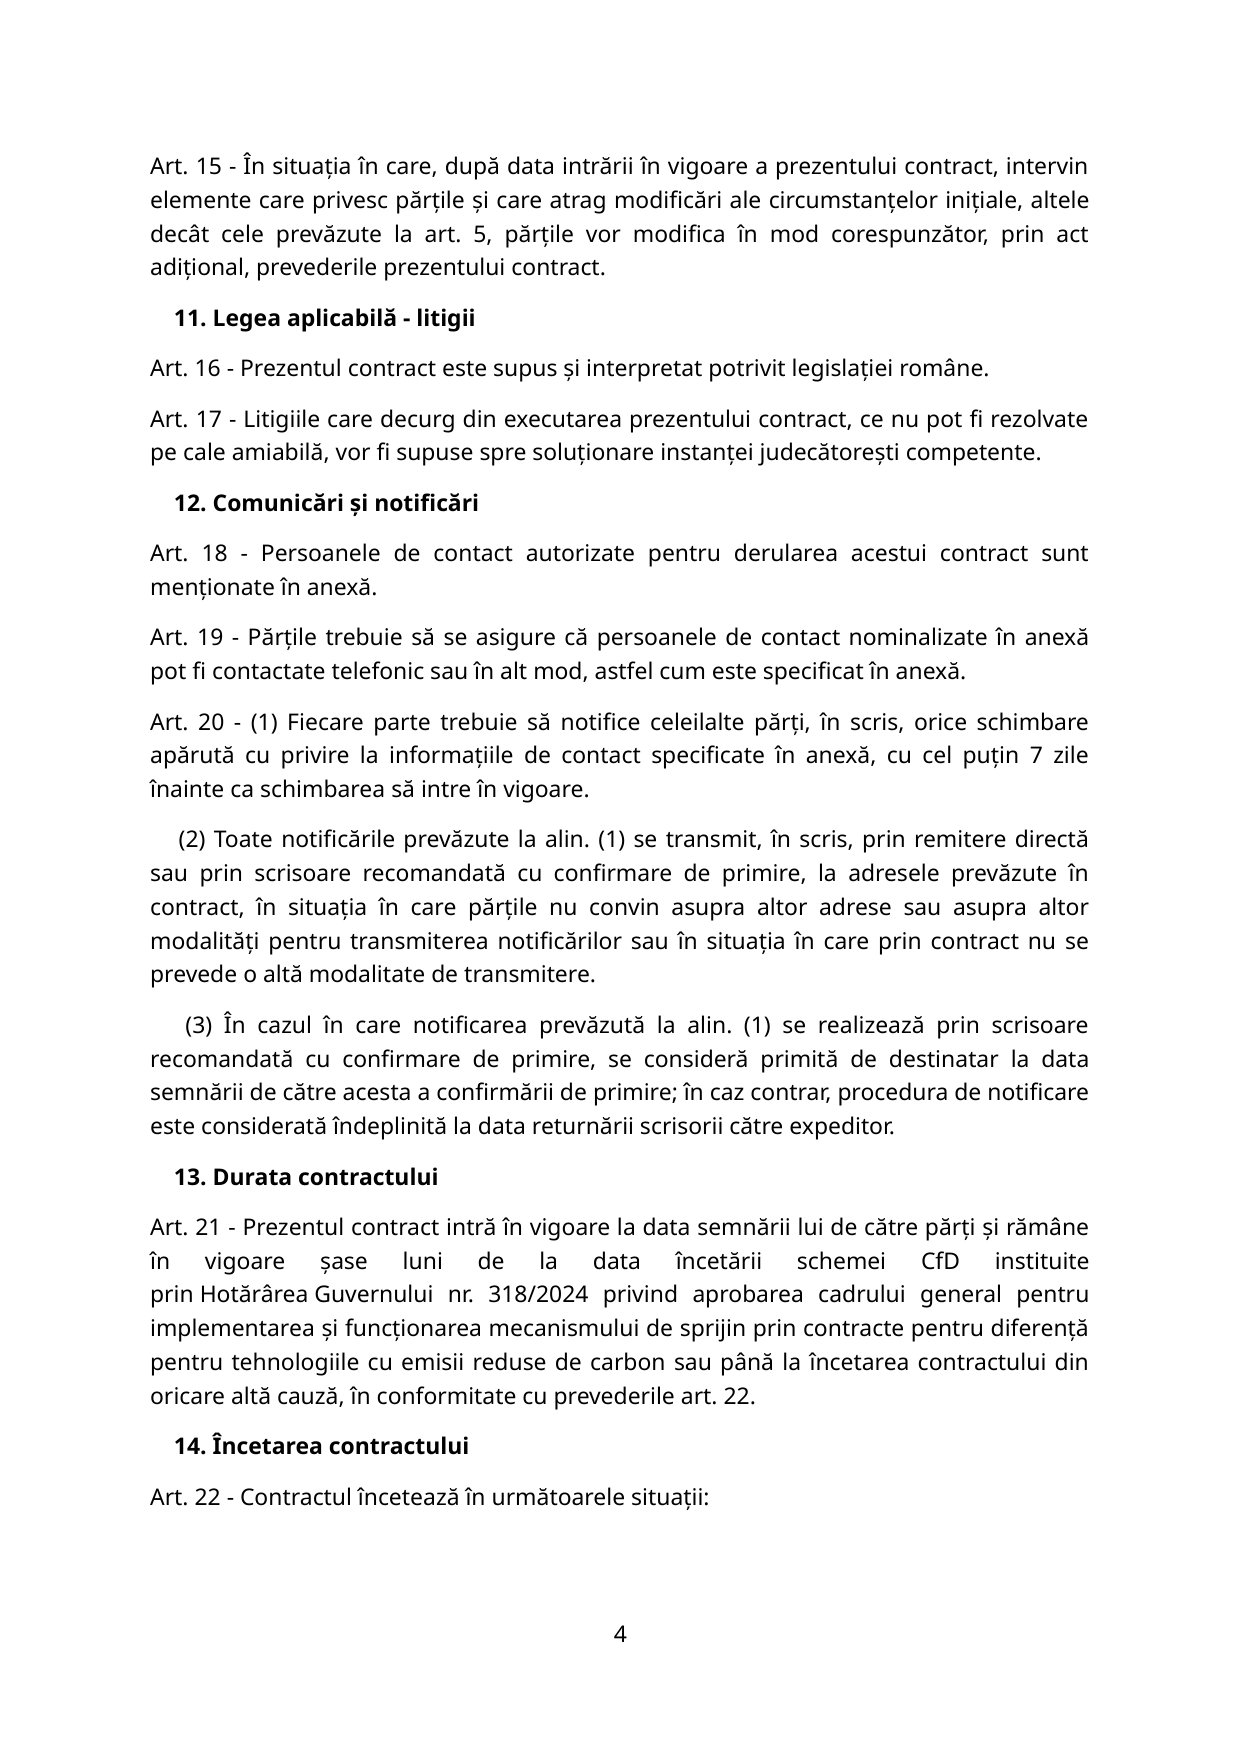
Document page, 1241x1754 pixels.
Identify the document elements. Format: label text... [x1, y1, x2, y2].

text (2) Toate notificările prevăzute la alin. (1) se transmit, în scris, prin remitere directă sau prin scrisoare recomandată cu confirmare de primire, la adresele prevăzute în contract, în situaţia în care părţile nu convin asupra altor adrese sau asupra altor modalităţi pentru transmiterea notificărilor sau în situaţia în care prin contract nu se prevede o altă modalitate de transmitere. [150, 823, 1090, 989]
text 11. Legea aplicabilă - litigii [150, 302, 1090, 333]
text Art. 21 - Prezentul contract intră în vigoare la data semnării lui de către părţi şi rămâne în vigoare șase luni de la data încetării schemei CfD instituite prin Hotărârea Guvernului nr. 318/2024 privind aprobarea cadrului general pentru implementarea şi funcţionarea mecanismului de sprijin prin contracte pentru diferenţă pentru tehnologiile cu emisii reduse de carbon sau până la încetarea contractului din oricare altă cauză, în conformitate cu prevederile art. 22. [150, 1211, 1090, 1411]
text 13. Durata contractului [150, 1160, 1090, 1192]
text Art. 18 - Persoanele de contact autorizate pentru derularea acestui contract sunt menţionate în anexă. [150, 537, 1090, 602]
text 12. Comunicări şi notificări [150, 487, 1090, 518]
text (3) În cazul în care notificarea prevăzută la alin. (1) se realizează prin scrisoare recomandată cu confirmare de primire, se consideră primită de destinatar la data semnării de către acesta a confirmării de primire; în caz contrar, procedura de notificare este considerată îndeplinită la data returnării scrisorii către expeditor. [150, 1009, 1090, 1141]
text Art. 19 - Părţile trebuie să se asigure că persoanele de contact nominalizate în anexă pot fi contactate telefonic sau în alt mod, astfel cum este specificat în anexă. [150, 621, 1090, 686]
text Art. 15 - În situaţia în care, după data intrării în vigoare a prezentului contract, intervin elemente care privesc părţile şi care atrag modificări ale circumstanţelor iniţiale, altele decât cele prevăzute la art. 5, părţile vor modifica în mod corespunzător, prin act adiţional, prevederile prezentului contract. [150, 150, 1090, 282]
text Art. 16 - Prezentul contract este supus şi interpretat potrivit legislaţiei române. [150, 352, 1090, 383]
text Art. 17 - Litigiile care decurg din executarea prezentului contract, ce nu pot fi rezolvate pe cale amiabilă, vor fi supuse spre soluţionare instanţei judecătoreşti competente. [150, 402, 1090, 467]
text 14. Încetarea contractului [150, 1430, 1090, 1461]
text Art. 22 - Contractul încetează în următoarele situaţii: [150, 1480, 1090, 1512]
text Art. 20 - (1) Fiecare parte trebuie să notifice celeilalte părţi, în scris, orice schimbare apărută cu privire la informaţiile de contact specificate în anexă, cu cel puţin 7 zile înainte ca schimbarea să intre în vigoare. [150, 705, 1090, 804]
